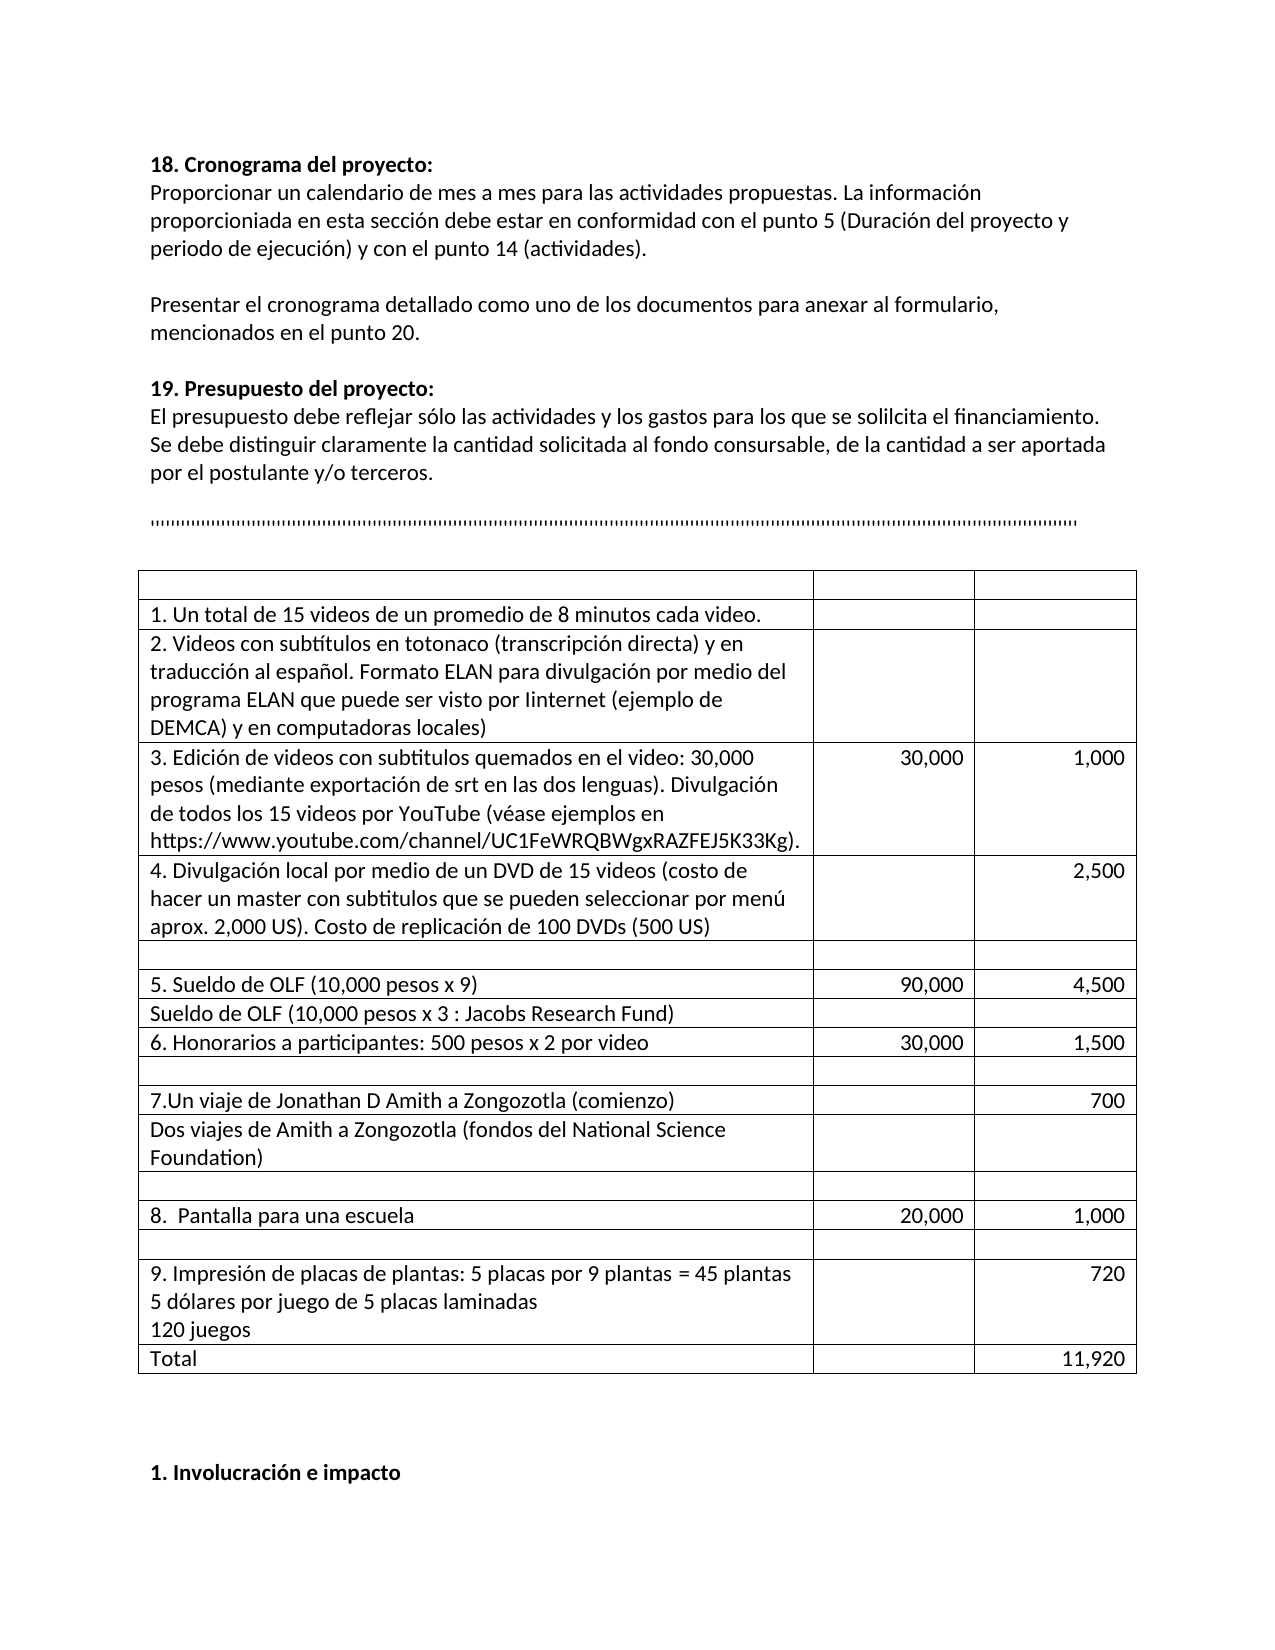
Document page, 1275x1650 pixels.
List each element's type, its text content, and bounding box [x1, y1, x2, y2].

table_cell [814, 1172, 974, 1200]
table_cell 3. Edición de videos con subtitulos quemados en el video: 30,000 pesos (mediante exportación de srt en las dos lenguas). Divulgación de todos los 15 videos por YouTube (véase ejemplos en https://www.youtube.com/channel/UC1FeWRQBWgxRAZFEJ5K33Kg). [139, 743, 813, 855]
table_cell [975, 630, 1136, 742]
table_cell 1. Un total de 15 videos de un promedio de 8 minutos cada video. [139, 600, 813, 628]
table_cell [814, 1086, 974, 1114]
text 18. Cronograma del proyecto: [150, 150, 1125, 178]
table_cell [814, 1345, 974, 1373]
text '''''''''''''''''''''''''''''''''''''''''''''''''''''''''''''''''''''''''''''''''''''''''''''''''''''''''''''''''''''''''''''''''''''''''''''''''''''''''''''''''''''''''''''''''''''''' [150, 514, 1125, 542]
text Presentar el cronograma detallado como uno de los documentos para anexar al formulario, mencionados en el punto 20. [150, 290, 1125, 346]
text El presupuesto debe reflejar sólo las actividades y los gastos para los que se solilcita el financiamiento. [150, 402, 1125, 430]
table_cell [139, 1230, 813, 1258]
table_cell [814, 1260, 974, 1343]
table_cell [975, 1230, 1136, 1258]
table_cell 9. Impresión de placas de plantas: 5 placas por 9 plantas = 45 plantas 5 dólares por juego de 5 placas laminadas 120 juegos [139, 1260, 813, 1343]
table_cell Total [139, 1345, 813, 1373]
table_cell 11,920 [975, 1345, 1136, 1373]
table_cell [814, 630, 974, 742]
table_cell 30,000 [814, 1028, 974, 1056]
text Proporcionar un calendario de mes a mes para las actividades propuestas. La información proporcioniada en esta sección debe estar en conformidad con el punto 5 (Duración del proyecto y periodo de ejecución) y con el punto 14 (actividades). [150, 178, 1125, 262]
table_cell [139, 941, 813, 969]
table_cell 4. Divulgación local por medio de un DVD de 15 videos (costo de hacer un master con subtitulos que se pueden seleccionar por menú aprox. 2,000 US). Costo de replicación de 100 DVDs (500 US) [139, 856, 813, 940]
table_cell [814, 999, 974, 1027]
table_header [975, 571, 1136, 599]
table_cell [814, 941, 974, 969]
table_cell 2,500 [975, 856, 1136, 940]
table_cell Sueldo de OLF (10,000 pesos x 3 : Jacobs Research Fund) [139, 999, 813, 1027]
table_cell 4,500 [975, 970, 1136, 998]
table_cell 2. Videos con subtítulos en totonaco (transcripción directa) y en traducción al español. Formato ELAN para divulgación por medio del programa ELAN que puede ser visto por Iinternet (ejemplo de DEMCA) y en computadoras locales) [139, 630, 813, 742]
table_cell [814, 856, 974, 940]
table_cell 5. Sueldo de OLF (10,000 pesos x 9) [139, 970, 813, 998]
table_cell [975, 1115, 1136, 1171]
table_cell 90,000 [814, 970, 974, 998]
table_cell [975, 600, 1136, 628]
text 19. Presupuesto del proyecto: [150, 374, 1125, 402]
table_cell [814, 1230, 974, 1258]
table_cell [975, 1057, 1136, 1085]
table_cell 30,000 [814, 743, 974, 855]
table_cell 7.Un viaje de Jonathan D Amith a Zongozotla (comienzo) [139, 1086, 813, 1114]
table_cell 6. Honorarios a participantes: 500 pesos x 2 por video [139, 1028, 813, 1056]
table_cell 1,000 [975, 1201, 1136, 1229]
table_cell 8. Pantalla para una escuela [139, 1201, 813, 1229]
table_cell [975, 1172, 1136, 1200]
table_cell 1,500 [975, 1028, 1136, 1056]
table_cell [139, 1057, 813, 1085]
table_cell 1,000 [975, 743, 1136, 855]
table_cell 720 [975, 1260, 1136, 1343]
table_cell [975, 941, 1136, 969]
text Se debe distinguir claramente la cantidad solicitada al fondo consursable, de la cantidad a ser aportada por el postulante y/o terceros. [150, 430, 1125, 486]
table_cell [814, 1057, 974, 1085]
table_header [814, 571, 974, 599]
table_cell [814, 1115, 974, 1171]
text 1. Involucración e impacto [150, 1458, 1125, 1486]
table_cell [975, 999, 1136, 1027]
table_header [139, 571, 813, 599]
table_cell 700 [975, 1086, 1136, 1114]
table_cell [139, 1172, 813, 1200]
table_cell 20,000 [814, 1201, 974, 1229]
table_cell Dos viajes de Amith a Zongozotla (fondos del National Science Foundation) [139, 1115, 813, 1171]
table_cell [814, 600, 974, 628]
